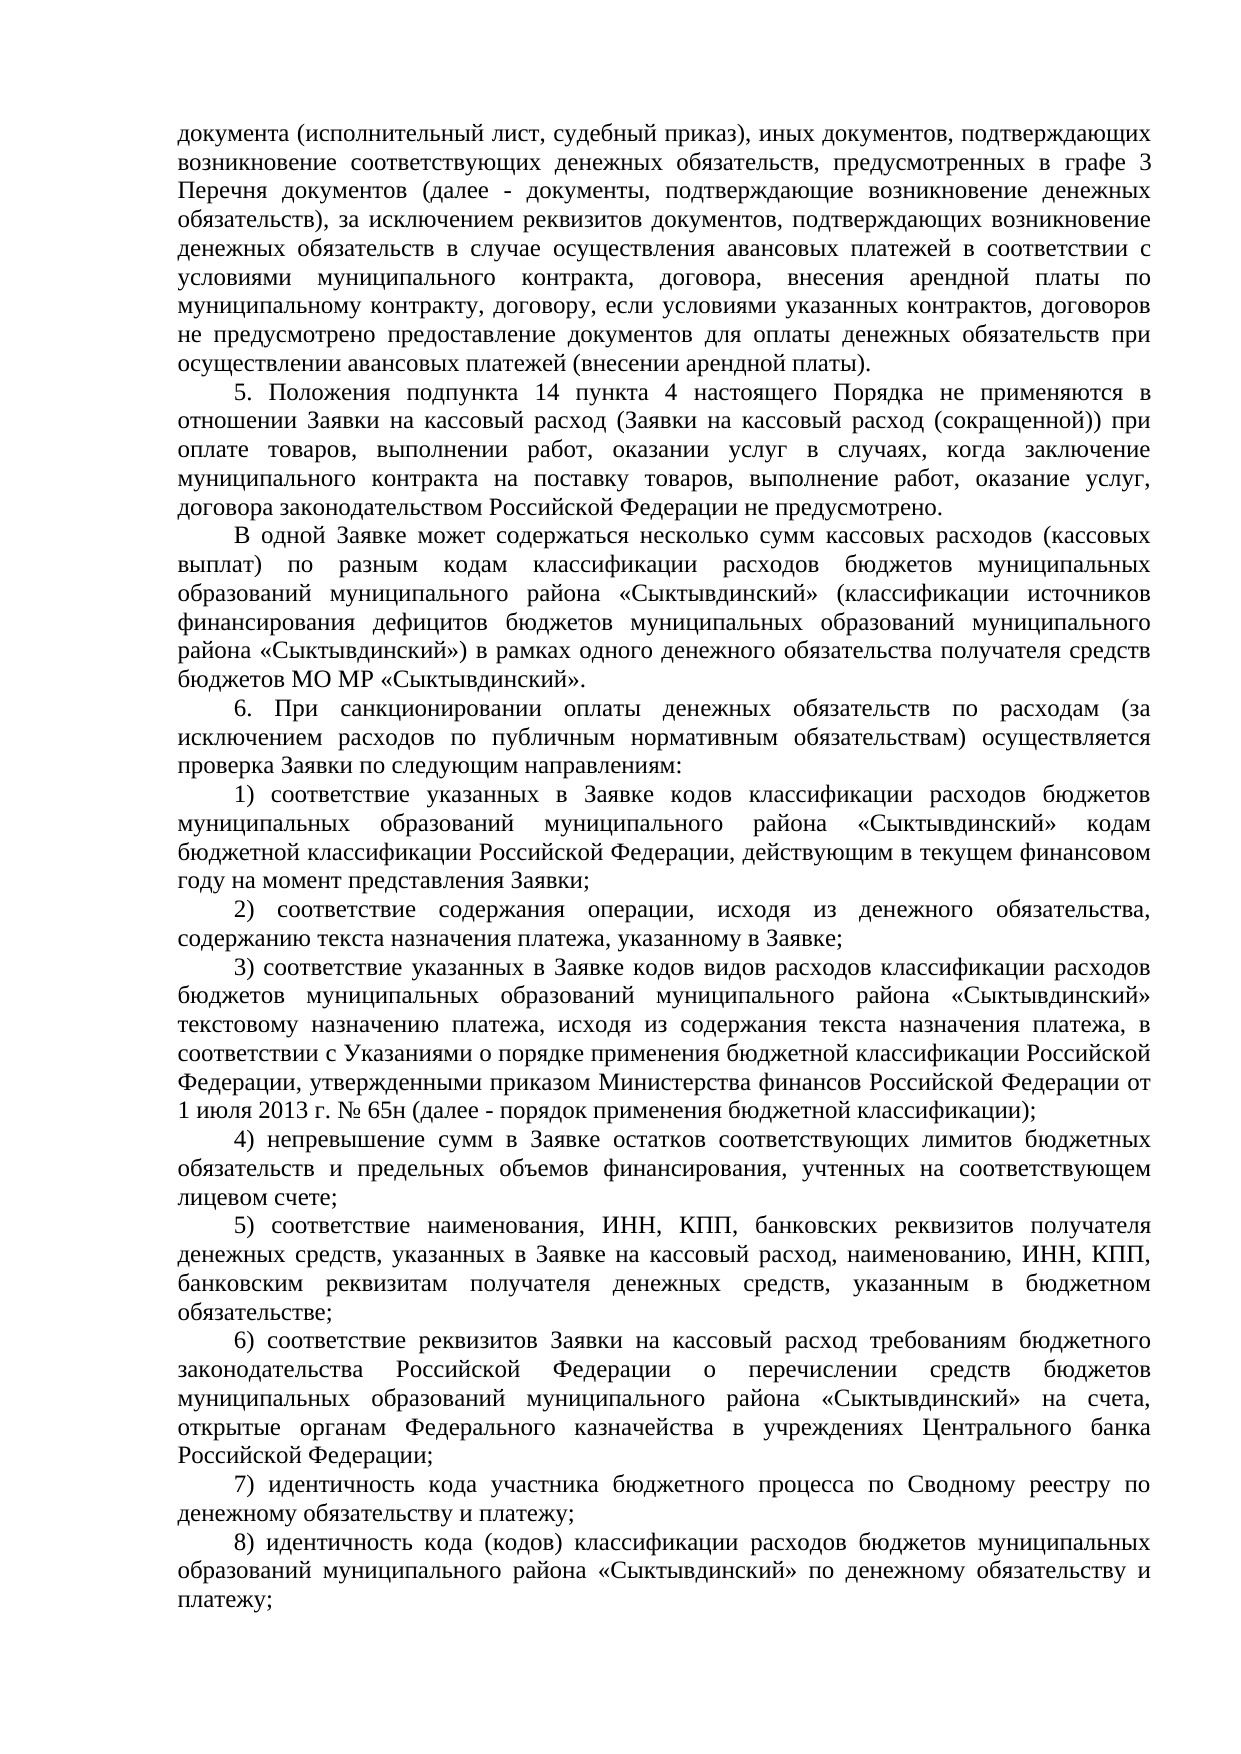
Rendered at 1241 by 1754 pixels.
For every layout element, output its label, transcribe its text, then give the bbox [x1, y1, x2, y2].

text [177, 118, 1152, 377]
text 8) идентичность кода (кодов) классификации расходов бюджетов муниципальных образований муниципального района «Сыктывдинский» по денежному обязательству и платежу; [177, 1527, 1152, 1613]
text 2) соответствие содержания операции, исходя из денежного обязательства, содержанию текста назначения платежа, указанному в Заявке; [177, 894, 1152, 952]
text 6. При санкционировании оплаты денежных обязательств по расходам (за исключением расходов по публичным нормативным обязательствам) осуществляется проверка Заявки по следующим направлениям: [177, 693, 1152, 779]
text 5) соответствие наименования, ИНН, КПП, банковских реквизитов получателя денежных средств, указанных в Заявке на кассовый расход, наименованию, ИНН, КПП, банковским реквизитам получателя денежных средств, указанным в бюджетном обязательстве; [177, 1211, 1152, 1326]
text 7) идентичность кода участника бюджетного процесса по Сводному реестру по денежному обязательству и платежу; [177, 1469, 1152, 1527]
text 5. Положения подпункта 14 пункта 4 настоящего Порядка не применяются в отношении Заявки на кассовый расход (Заявки на кассовый расход (сокращенной)) при оплате товаров, выполнении работ, оказании услуг в случаях, когда заключение муниципального контракта на поставку товаров, выполнение работ, оказание услуг, договора законодательством Российской Федерации не предусмотрено. [177, 377, 1152, 521]
text 4) непревышение сумм в Заявке остатков соответствующих лимитов бюджетных обязательств и предельных объемов финансирования, учтенных на соответствующем лицевом счете; [177, 1124, 1152, 1211]
text 3) соответствие указанных в Заявке кодов видов расходов классификации расходов бюджетов муниципальных образований муниципального района «Сыктывдинский» текстовому назначению платежа, исходя из содержания текста назначения платежа, в соответствии с Указаниями о порядке применения бюджетной классификации Российской Федерации, утвержденными приказом Министерства финансов Российской Федерации от 1 июля 2013 г. № 65н (далее - порядок применения бюджетной классификации); [177, 952, 1152, 1124]
text 1) соответствие указанных в Заявке кодов классификации расходов бюджетов муниципальных образований муниципального района «Сыктывдинский» кодам бюджетной классификации Российской Федерации, действующим в текущем финансовом году на момент представления Заявки; [177, 779, 1152, 894]
text В одной Заявке может содержаться несколько сумм кассовых расходов (кассовых выплат) по разным кодам классификации расходов бюджетов муниципальных образований муниципального района «Сыктывдинский» (классификации источников финансирования дефицитов бюджетов муниципальных образований муниципального района «Сыктывдинский») в рамках одного денежного обязательства получателя средств бюджетов МО МР «Сыктывдинский». [177, 521, 1152, 693]
text 6) соответствие реквизитов Заявки на кассовый расход требованиям бюджетного законодательства Российской Федерации о перечислении средств бюджетов муниципальных образований муниципального района «Сыктывдинский» на счета, открытые органам Федерального казначейства в учреждениях Центрального банка Российской Федерации; [177, 1326, 1152, 1469]
